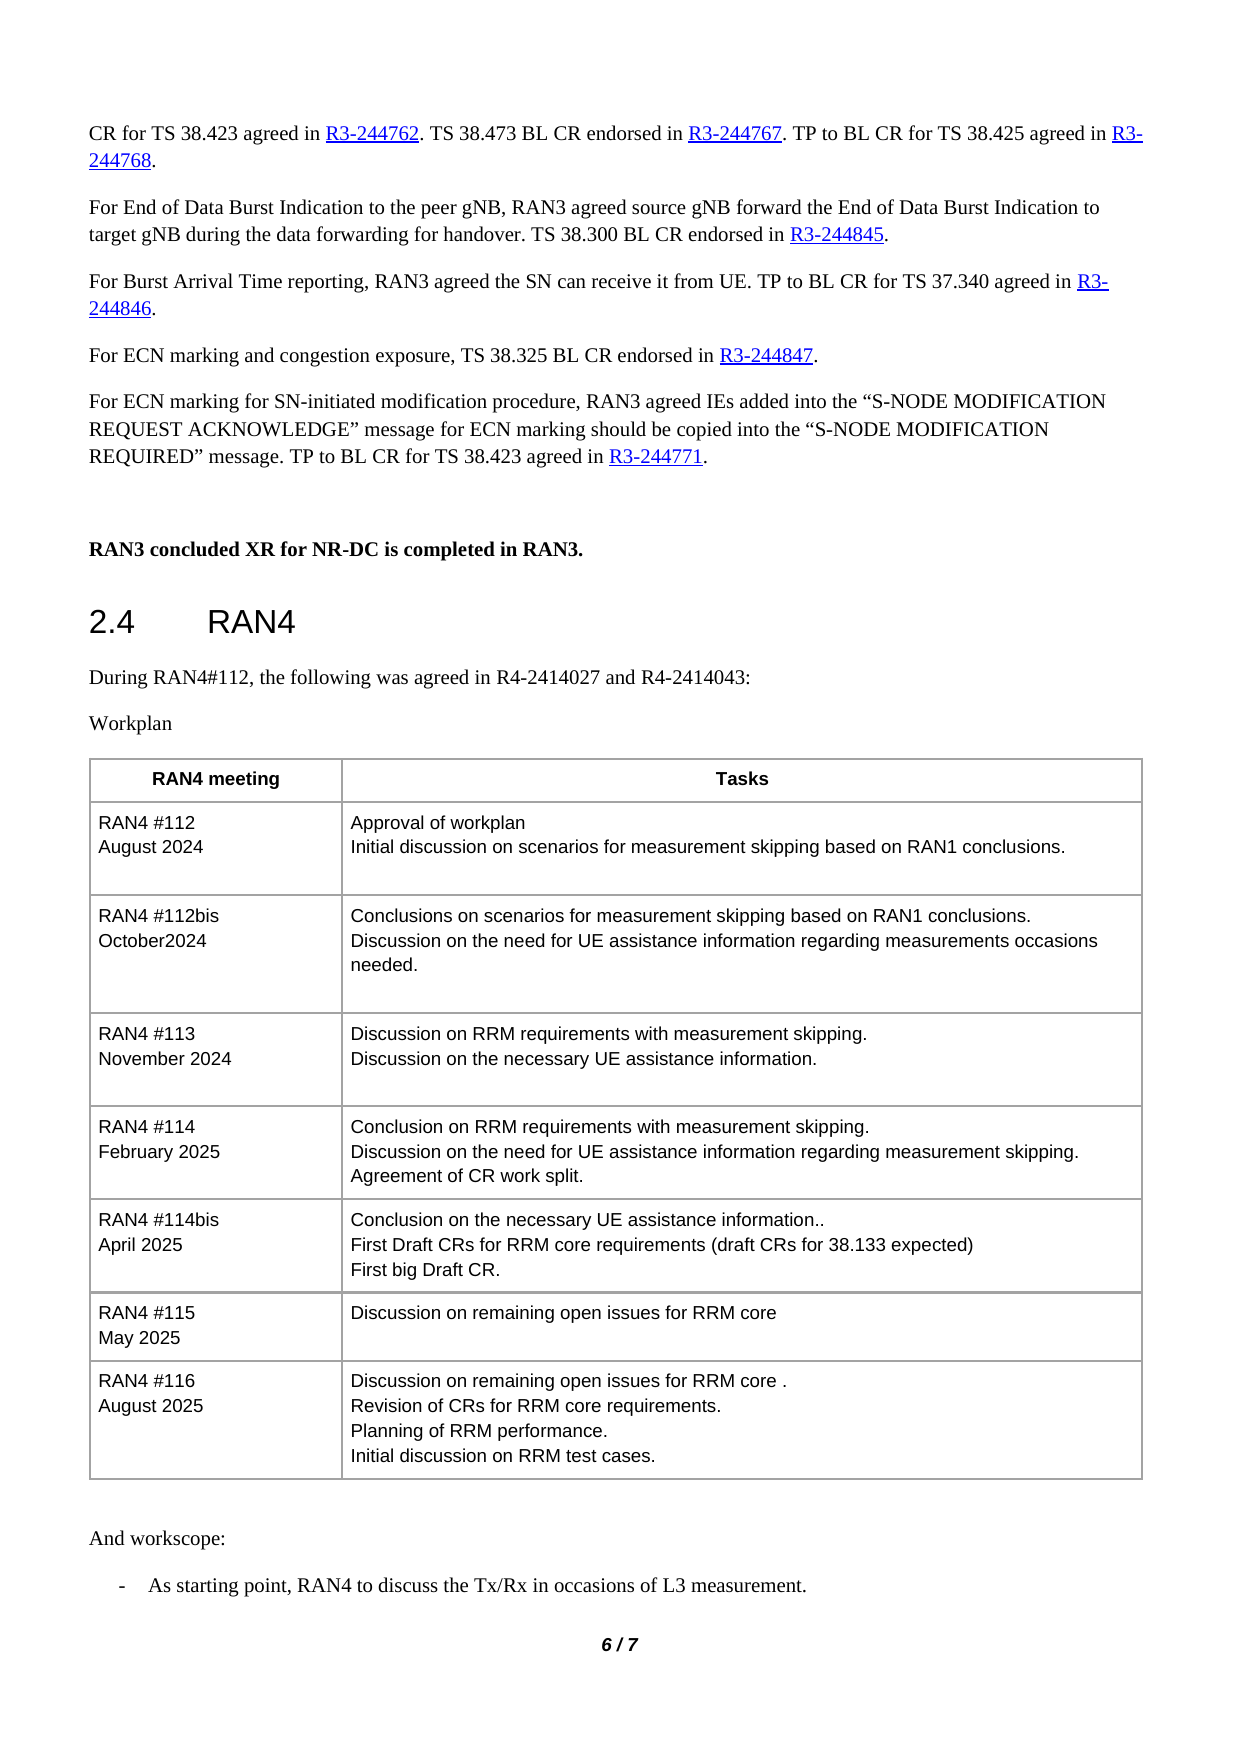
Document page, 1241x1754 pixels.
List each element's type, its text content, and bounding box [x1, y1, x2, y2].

table_cell Discussion on RRM requirements with measurement skipping. Discussion on the necessary UE assistance information. [343, 1014, 1141, 1105]
table_cell RAN4 #114bis April 2025 [91, 1200, 341, 1291]
text Workplan [89, 711, 1152, 735]
table_cell RAN4 #113 November 2024 [91, 1014, 341, 1105]
table_cell RAN4 #116 August 2025 [91, 1362, 341, 1478]
table_header RAN4 meeting [91, 760, 341, 801]
table_cell Approval of workplan Initial discussion on scenarios for measurement skipping based on RAN1 conclusions. [343, 803, 1141, 894]
text For ECN marking and congestion exposure, TS 38.325 BL CR endorsed in R3-244847. [89, 342, 1152, 367]
text And workscope: [89, 1526, 1152, 1550]
table_cell RAN4 #112 August 2024 [91, 803, 341, 894]
subtitle 2.4 RAN4 [89, 602, 1152, 640]
table_cell RAN4 #115 May 2025 [91, 1294, 341, 1360]
table_cell Conclusion on RRM requirements with measurement skipping. Discussion on the need for UE assistance information regarding measurement skipping. Agreement of CR work split. [343, 1107, 1141, 1198]
text For ECN marking for SN-initiated modification procedure, RAN3 agreed IEs added into the “S-NODE MODIFICATION REQUEST ACKNOWLEDGE” message for ECN marking should be copied into the “S-NODE MODIFICATION REQUIRED” message. TP to BL CR for TS 38.423 agreed in R3-244771. [89, 389, 1152, 468]
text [89, 121, 1152, 172]
text During RAN4#112, the following was agreed in R4-2414027 and R4-2414043: [89, 665, 1152, 689]
table_cell RAN4 #114 February 2025 [91, 1107, 341, 1198]
text For End of Data Burst Indication to the peer gNB, RAN3 agreed source gNB forward the End of Data Burst Indication to target gNB during the data forwarding for handover. TS 38.300 BL CR endorsed in R3-244845. [89, 194, 1152, 246]
table_header Tasks [343, 760, 1141, 801]
text - As starting point, RAN4 to discuss the Tx/Rx in occasions of L3 measurement. [118, 1572, 1152, 1597]
table_cell Conclusion on the necessary UE assistance information.. First Draft CRs for RRM core requirements (draft CRs for 38.133 expected) First big Draft CR. [343, 1200, 1141, 1291]
table_cell RAN4 #112bis October2024 [91, 896, 341, 1012]
table_cell Conclusions on scenarios for measurement skipping based on RAN1 conclusions. Discussion on the need for UE assistance information regarding measurements occasions needed. [343, 896, 1141, 1012]
text RAN3 concluded XR for NR-DC is completed in RAN3. [89, 537, 1152, 561]
table_cell Discussion on remaining open issues for RRM core . Revision of CRs for RRM core requirements. Planning of RRM performance. Initial discussion on RRM test cases. [343, 1362, 1141, 1478]
text For Burst Arrival Time reporting, RAN3 agreed the SN can receive it from UE. TP to BL CR for TS 37.340 agreed in R3-244846. [89, 268, 1152, 320]
table_cell Discussion on remaining open issues for RRM core [343, 1294, 1141, 1360]
